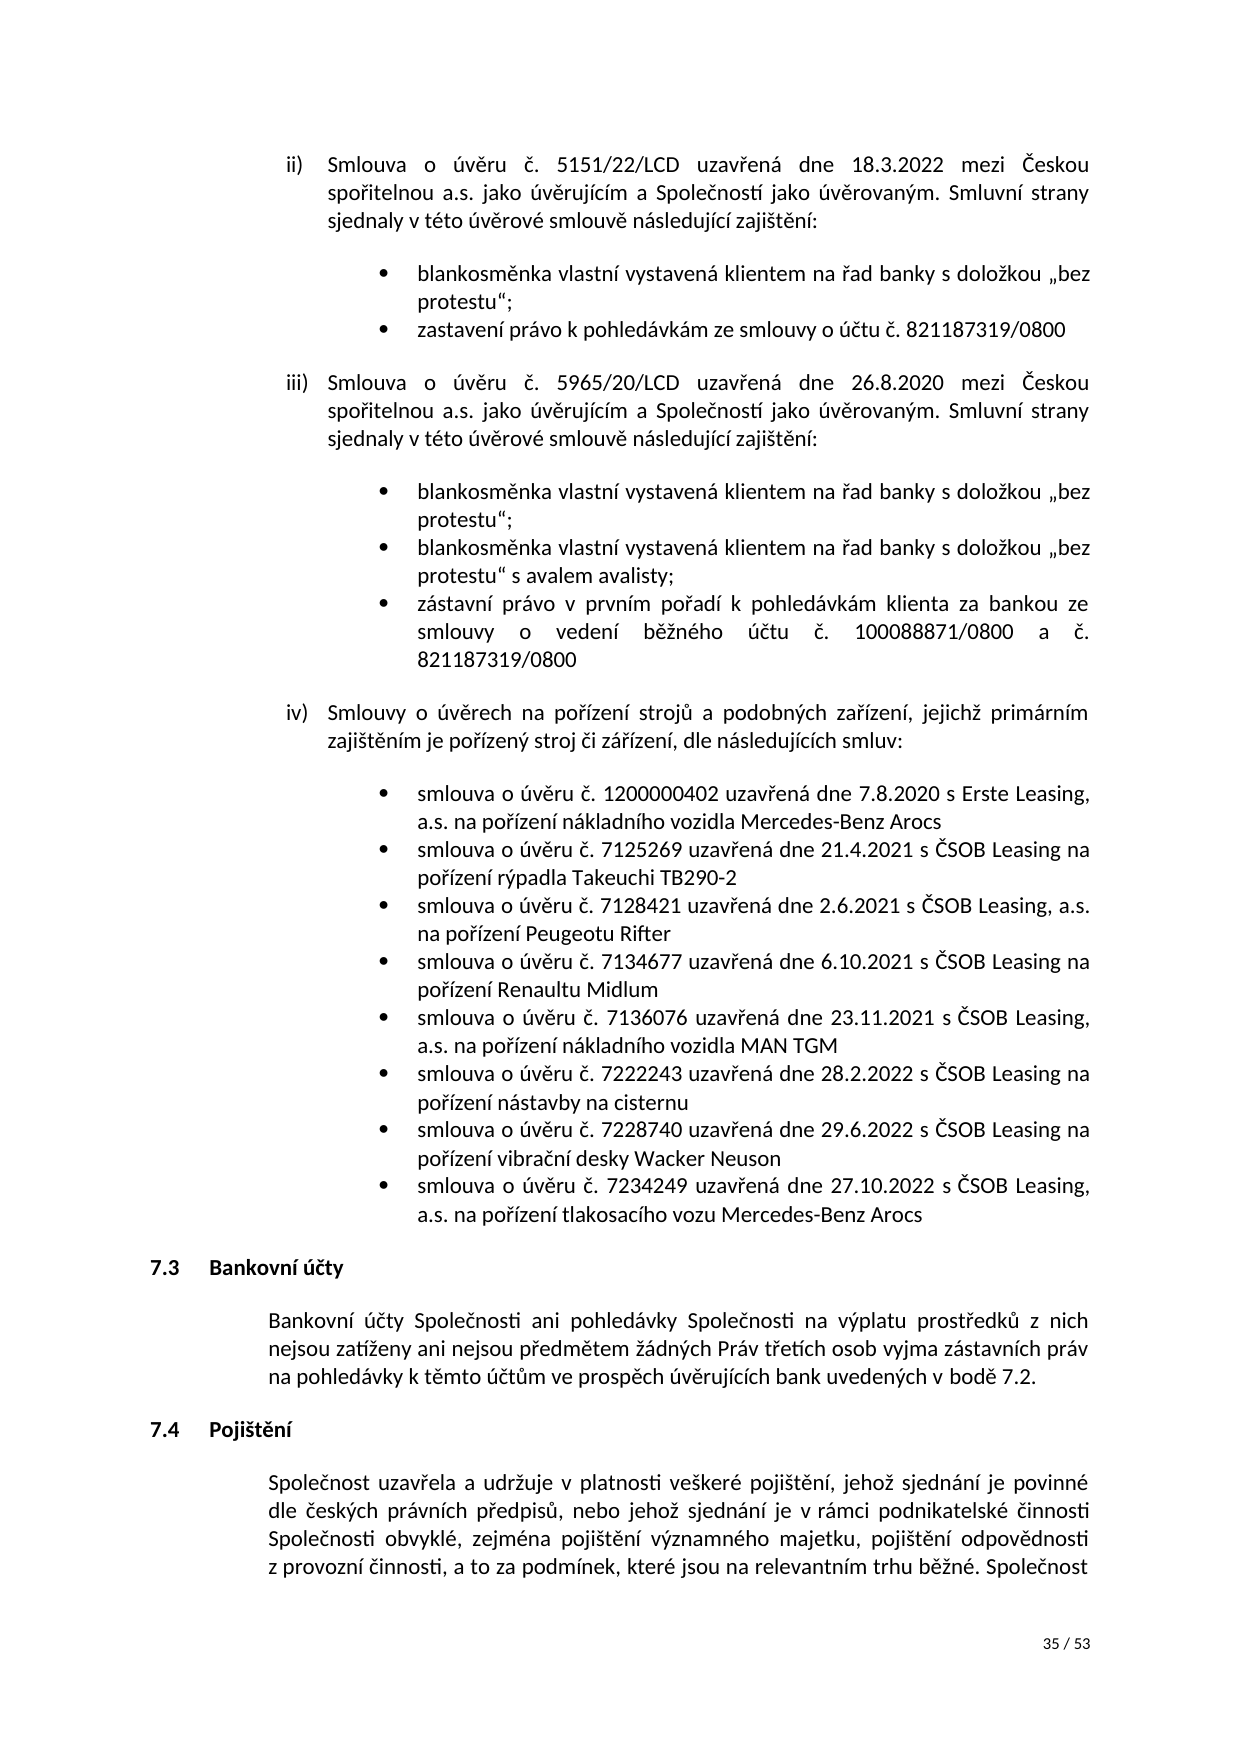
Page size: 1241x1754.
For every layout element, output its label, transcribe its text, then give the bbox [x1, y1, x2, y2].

subtitle Pojištění [150, 1415, 1090, 1443]
list zástavní právo v prvním pořadí k pohledávkám klienta za bankou ze smlouvy o vedení běžného účtu č. 100088871/0800 a č. 821187319/0800 [379, 589, 1090, 673]
subtitle Bankovní účty [150, 1253, 1090, 1281]
list smlouva o úvěru č. 7222243 uzavřená dne 28.2.2022 s ČSOB Leasing na pořízení nástavby na cisternu [379, 1059, 1090, 1116]
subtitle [268, 1468, 1090, 1580]
list smlouva o úvěru č. 7136076 uzavřená dne 23.11.2021 s ČSOB Leasing, a.s. na pořízení nákladního vozidla MAN TGM [379, 1003, 1090, 1059]
subtitle Smlouva o úvěru č. 5151/22/LCD uzavřená dne 18.3.2022 mezi Českou spořitelnou a.s. jako úvěrujícím a Společností jako úvěrovaným. Smluvní strany sjednaly v této úvěrové smlouvě následující zajištění: [286, 150, 1090, 234]
subtitle Bankovní účty Společnosti ani pohledávky Společnosti na výplatu prostředků z nich nejsou zatíženy ani nejsou předmětem žádných Práv třetích osob vyjma zástavních práv na pohledávky k těmto účtům ve prospěch úvěrujících bank uvedených v bodě 7.2. [268, 1306, 1090, 1390]
list smlouva o úvěru č. 7125269 uzavřená dne 21.4.2021 s ČSOB Leasing na pořízení rýpadla Takeuchi TB290-2 [379, 835, 1090, 891]
subtitle Smlouva o úvěru č. 5965/20/LCD uzavřená dne 26.8.2020 mezi Českou spořitelnou a.s. jako úvěrujícím a Společností jako úvěrovaným. Smluvní strany sjednaly v této úvěrové smlouvě následující zajištění: [286, 368, 1090, 452]
list blankosměnka vlastní vystavená klientem na řad banky s doložkou „bez protestu“ s avalem avalisty; [379, 533, 1090, 589]
list smlouva o úvěru č. 7228740 uzavřená dne 29.6.2022 s ČSOB Leasing na pořízení vibrační desky Wacker Neuson [379, 1116, 1090, 1172]
list smlouva o úvěru č. 1200000402 uzavřená dne 7.8.2020 s Erste Leasing, a.s. na pořízení nákladního vozidla Mercedes-Benz Arocs [379, 779, 1090, 835]
list smlouva o úvěru č. 7134677 uzavřená dne 6.10.2021 s ČSOB Leasing na pořízení Renaultu Midlum [379, 947, 1090, 1003]
list blankosměnka vlastní vystavená klientem na řad banky s doložkou „bez protestu“; [379, 477, 1090, 533]
list smlouva o úvěru č. 7234249 uzavřená dne 27.10.2022 s ČSOB Leasing, a.s. na pořízení tlakosacího vozu Mercedes-Benz Arocs [379, 1172, 1090, 1228]
subtitle Smlouvy o úvěrech na pořízení strojů a podobných zařízení, jejichž primárním zajištěním je pořízený stroj či zářízení, dle následujících smluv: [286, 698, 1090, 754]
list smlouva o úvěru č. 7128421 uzavřená dne 2.6.2021 s ČSOB Leasing, a.s. na pořízení Peugeotu Rifter [379, 891, 1090, 947]
list zastavení právo k pohledávkám ze smlouvy o účtu č. 821187319/0800 [379, 315, 1090, 343]
list blankosměnka vlastní vystavená klientem na řad banky s doložkou „bez protestu“; [379, 259, 1090, 315]
